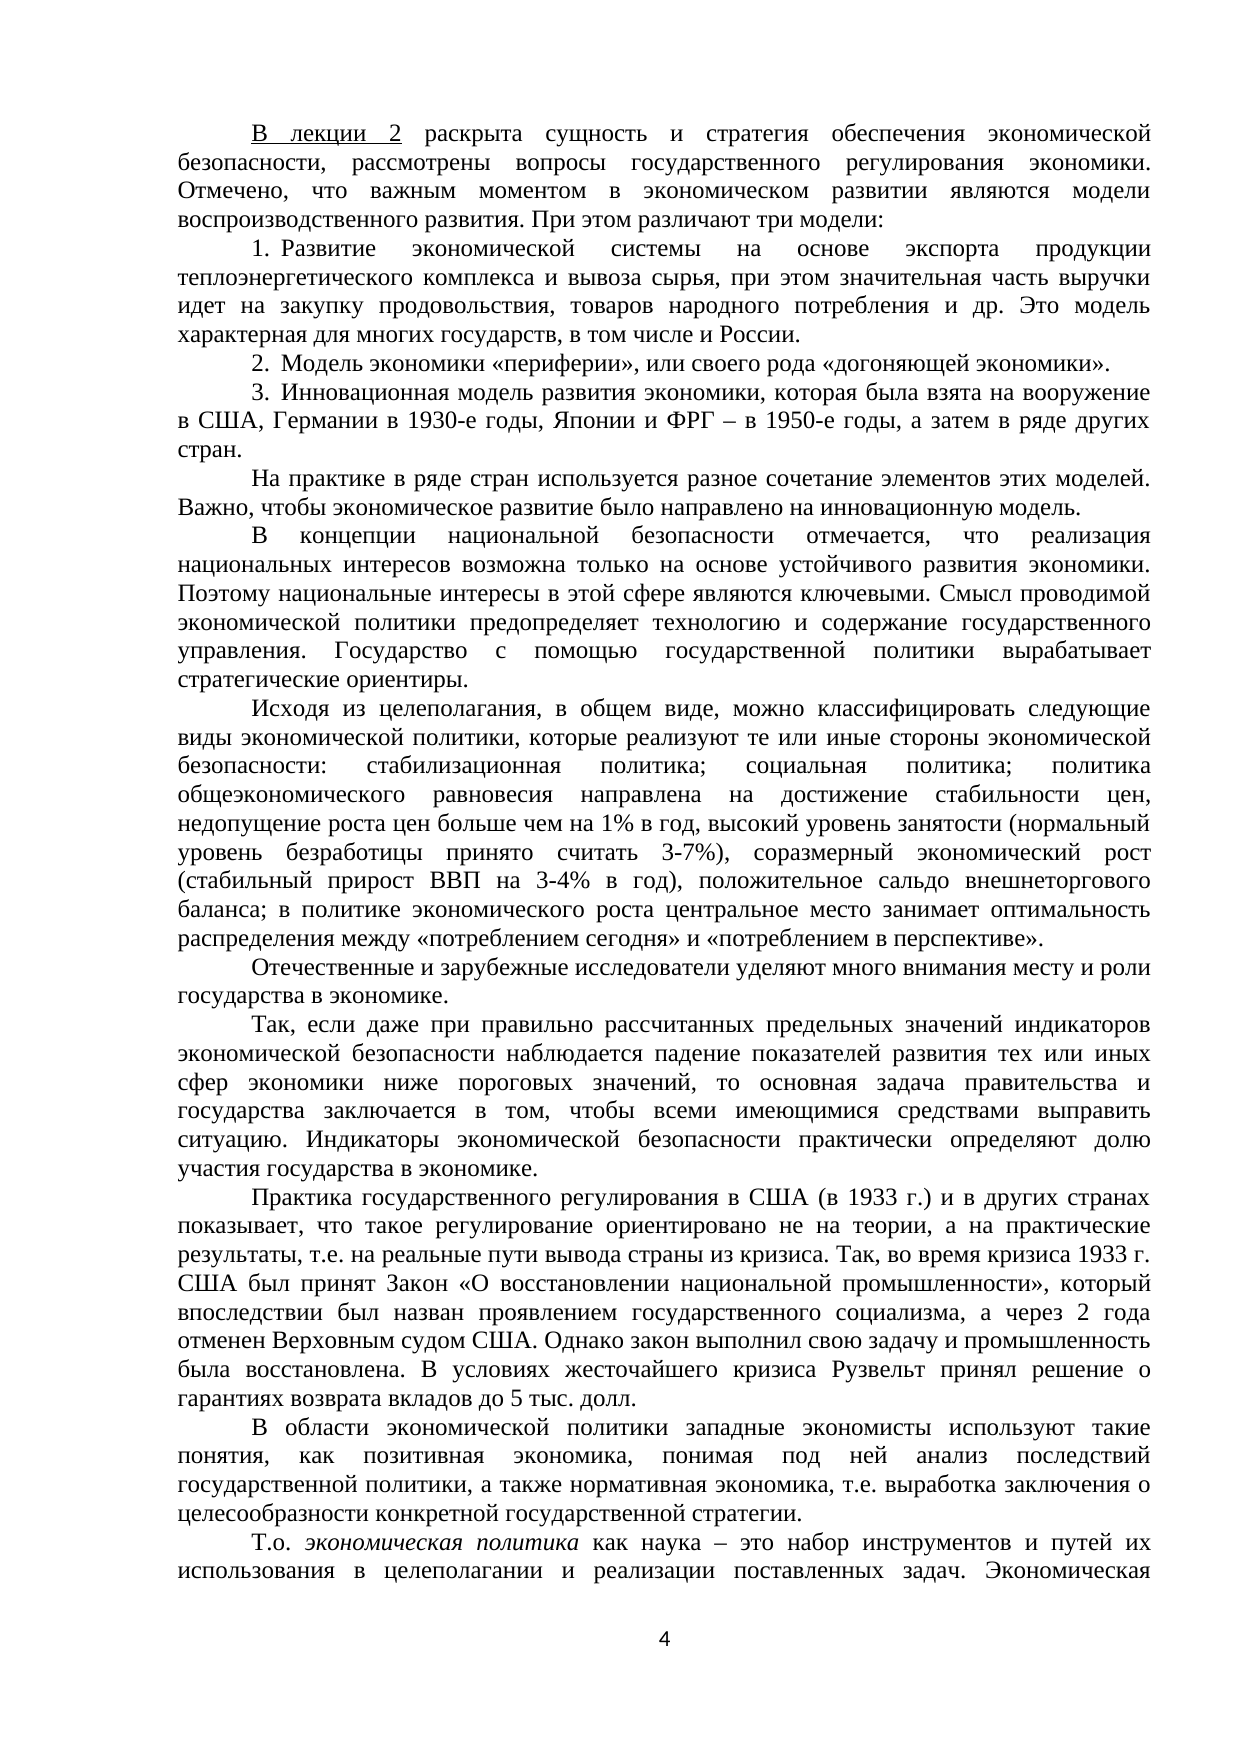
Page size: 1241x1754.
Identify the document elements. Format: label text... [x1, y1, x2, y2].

list Инновационная модель развития экономики, которая была взята на вооружение в США, Германии в 1930-е годы, Японии и ФРГ – в 1950-е годы, а затем в ряде других стран. [177, 377, 1152, 463]
text В лекции 2 раскрыта сущность и стратегия обеспечения экономической безопасности, рассмотрены вопросы государственного регулирования экономики. Отмечено, что важным моментом в экономическом развитии являются модели воспроизводственного развития. При этом различают три модели: [177, 118, 1152, 233]
text Отечественные и зарубежные исследователи уделяют много внимания месту и роли государства в экономике. [177, 952, 1152, 1009]
text В концепции национальной безопасности отмечается, что реализация национальных интересов возможна только на основе устойчивого развития экономики. Поэтому национальные интересы в этой сфере являются ключевыми. Смысл проводимой экономической политики предопределяет технологию и содержание государственного управления. Государство с помощью государственной политики вырабатывает стратегические ориентиры. [177, 521, 1152, 693]
text Практика государственного регулирования в США (в 1933 г.) и в других странах показывает, что такое регулирование ориентировано не на теории, а на практические результаты, т.е. на реальные пути вывода страны из кризиса. Так, во время кризиса 1933 г. США был принят Закон «О восстановлении национальной промышленности», который впоследствии был назван проявлением государственного социализма, а через 2 года отменен Верховным судом США. Однако закон выполнил свою задачу и промышленность была восстановлена. В условиях жесточайшего кризиса Рузвельт принял решение о гарантиях возврата вкладов до 5 тыс. долл. [177, 1182, 1152, 1412]
text Так, если даже при правильно рассчитанных предельных значений индикаторов экономической безопасности наблюдается падение показателей развития тех или иных сфер экономики ниже пороговых значений, то основная задача правительства и государства заключается в том, чтобы всеми имеющимися средствами выправить ситуацию. Индикаторы экономической безопасности практически определяют долю участия государства в экономике. [177, 1009, 1152, 1182]
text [177, 1527, 1152, 1584]
list Развитие экономической системы на основе экспорта продукции теплоэнергетического комплекса и вывоза сырья, при этом значительная часть выручки идет на закупку продовольствия, товаров народного потребления и др. Это модель характерная для многих государств, в том числе и России. [177, 233, 1152, 348]
list Модель экономики «периферии», или своего рода «догоняющей экономики». [177, 348, 1152, 377]
text На практике в ряде стран используется разное сочетание элементов этих моделей. Важно, чтобы экономическое развитие было направлено на инновационную модель. [177, 463, 1152, 521]
text Исходя из целеполагания, в общем виде, можно классифицировать следующие виды экономической политики, которые реализуют те или иные стороны экономической безопасности: стабилизационная политика; социальная политика; политика общеэкономического равновесия направлена на достижение стабильности цен, недопущение роста цен больше чем на 1% в год, высокий уровень занятости (нормальный уровень безработицы принято считать 3-7%), соразмерный экономический рост (стабильный прирост ВВП на 3-4% в год), положительное сальдо внешнеторгового баланса; в политике экономического роста центральное место занимает оптимальность распределения между «потреблением сегодня» и «потреблением в перспективе». [177, 693, 1152, 952]
text В области экономической политики западные экономисты используют такие понятия, как позитивная экономика, понимая под ней анализ последствий государственной политики, а также нормативная экономика, т.е. выработка заключения о целесообразности конкретной государственной стратегии. [177, 1412, 1152, 1527]
